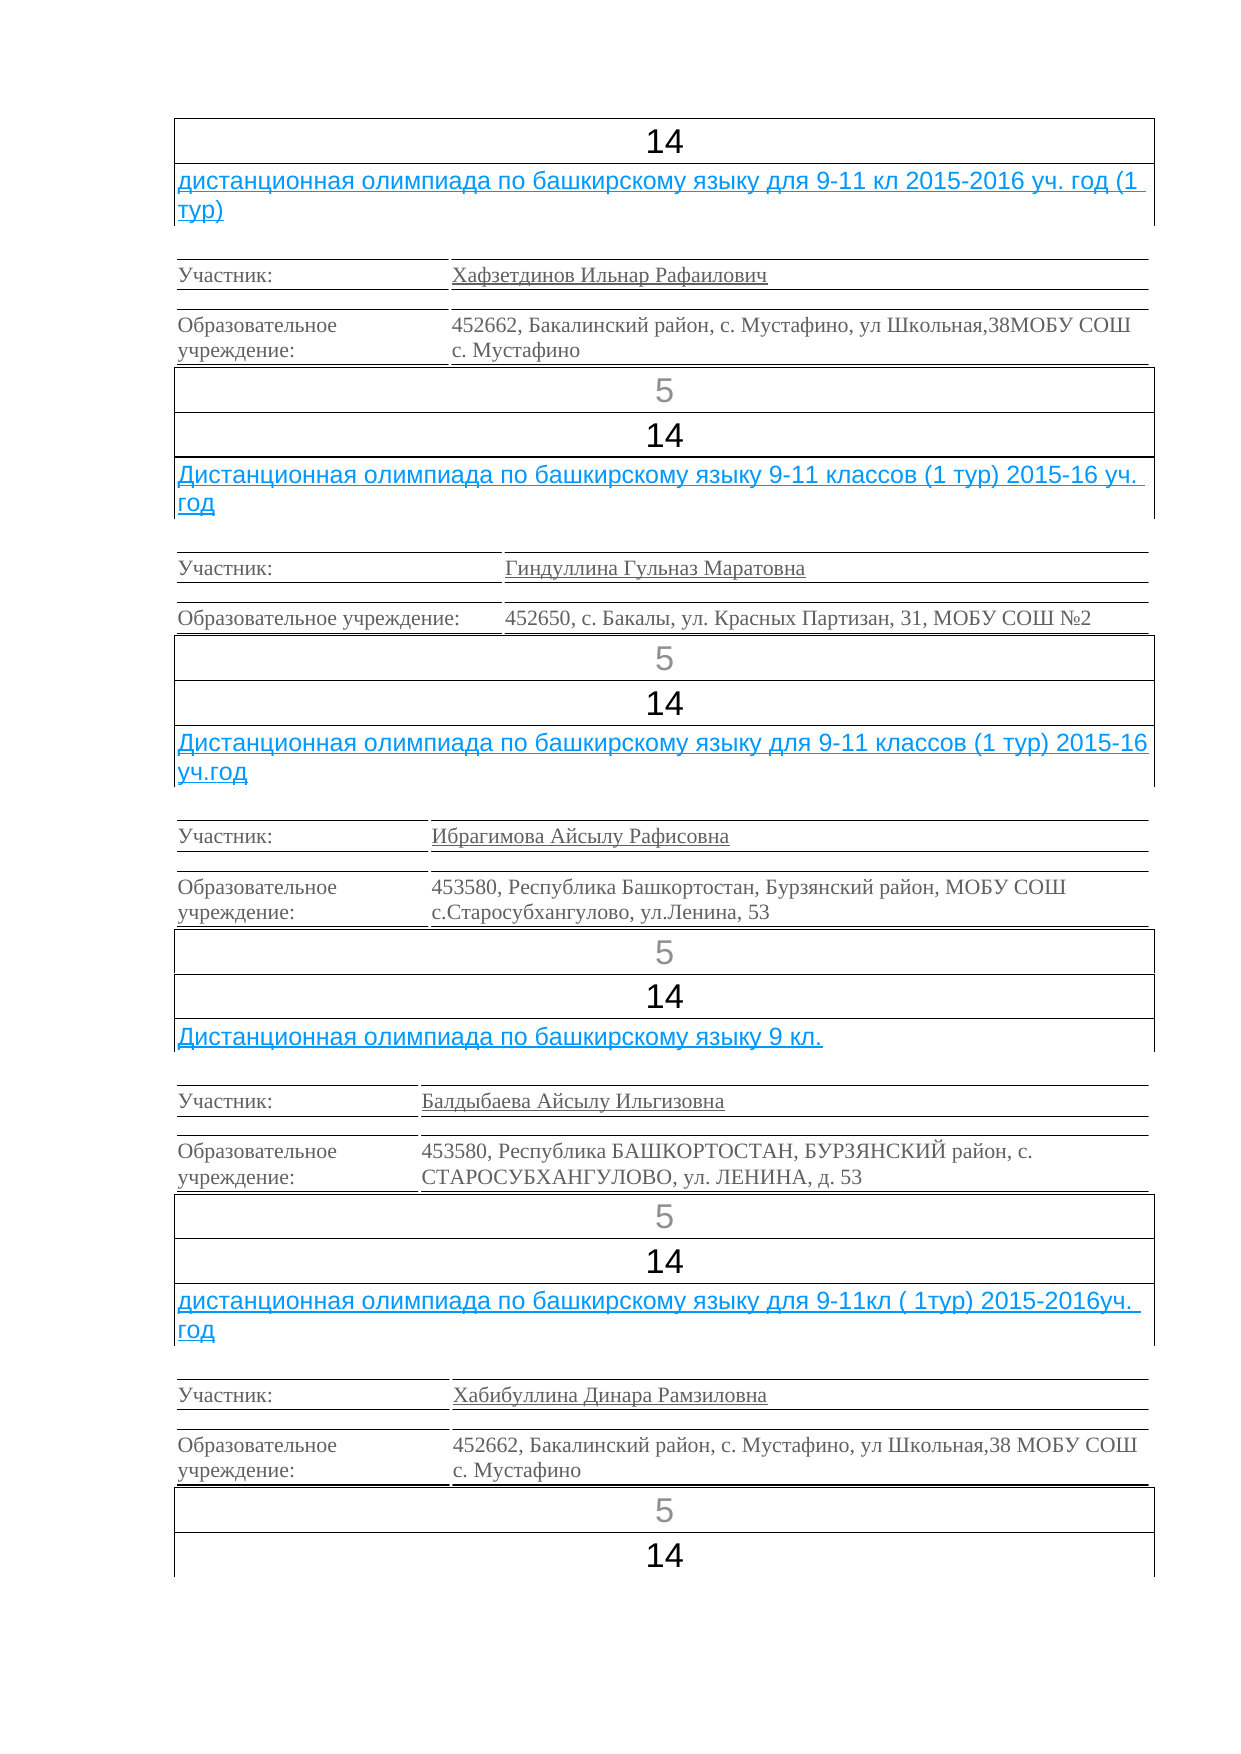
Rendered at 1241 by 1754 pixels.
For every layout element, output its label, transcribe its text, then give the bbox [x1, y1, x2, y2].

text Дистанционная олимпиада по башкирскому языку 9 кл. [175, 1019, 1154, 1052]
text 5 [175, 368, 1154, 412]
table_cell Образовательное учреждение: [176, 291, 450, 367]
text 14 [175, 1239, 1154, 1283]
table_cell 453580, Республика БАШКОРТОСТАН, БУРЗЯНСКИЙ район, с. СТАРОСУБХАНГУЛОВО, ул. ЛЕНИНА, д. 53 [420, 1118, 1150, 1193]
table_header Гиндуллина Гульназ Маратовна [503, 535, 1150, 585]
table_header Участник: [176, 1361, 451, 1412]
table_header Балдыбаева Айсылу Ильгизовна [420, 1068, 1150, 1118]
text 14 [175, 681, 1154, 725]
table_cell Образовательное учреждение: [176, 1118, 420, 1193]
text 5 [175, 1488, 1154, 1532]
text 5 [175, 1195, 1154, 1238]
text Дистанционная олимпиада по башкирскому языку для 9-11 классов (1 тур) 2015-16 уч.год [175, 726, 1154, 787]
table_header Участник: [176, 535, 503, 585]
table_header Хафзетдинов Ильнар Рафаилович [450, 241, 1150, 291]
table_header Ибрагимова Айсылу Рафисовна [430, 803, 1150, 853]
text 14 [175, 413, 1154, 456]
table_cell 452662, Бакалинский район, с. Мустафино, ул Школьная,38 МОБУ СОШ с. Мустафино [451, 1412, 1150, 1487]
text Дистанционная олимпиада по башкирскому языку 9-11 классов (1 тур) 2015-16 уч. год [175, 458, 1154, 519]
table_cell 452650, с. Бакалы, ул. Красных Партизан, 31, МОБУ СОШ №2 [503, 585, 1150, 635]
text 14 [175, 1533, 1154, 1577]
table_cell Образовательное учреждение: [176, 1412, 451, 1487]
table_header Участник: [176, 1068, 420, 1118]
table_cell 453580, Республика Башкортостан, Бурзянский район, МОБУ СОШ с.Старосубхангулово, ул.Ленина, 53 [430, 853, 1150, 929]
text 14 [175, 119, 1154, 163]
table_cell 452662, Бакалинский район, с. Мустафино, ул Школьная,38МОБУ СОШ с. Мустафино [450, 291, 1150, 367]
text 14 [175, 975, 1154, 1018]
table_cell Образовательное учреждение: [176, 585, 503, 635]
table_cell Образовательное учреждение: [176, 853, 430, 929]
text дистанционная олимпиада по башкирскому языку для 9-11 кл 2015-2016 уч. год (1 тур) [175, 164, 1154, 226]
text 5 [175, 930, 1154, 973]
table_header Хабибуллина Динара Рамзиловна [451, 1361, 1150, 1412]
text дистанционная олимпиада по башкирскому языку для 9-11кл ( 1тур) 2015-2016уч. год [175, 1284, 1154, 1346]
table_header Участник: [176, 803, 430, 853]
table_header Участник: [176, 241, 450, 291]
text 5 [175, 636, 1154, 680]
